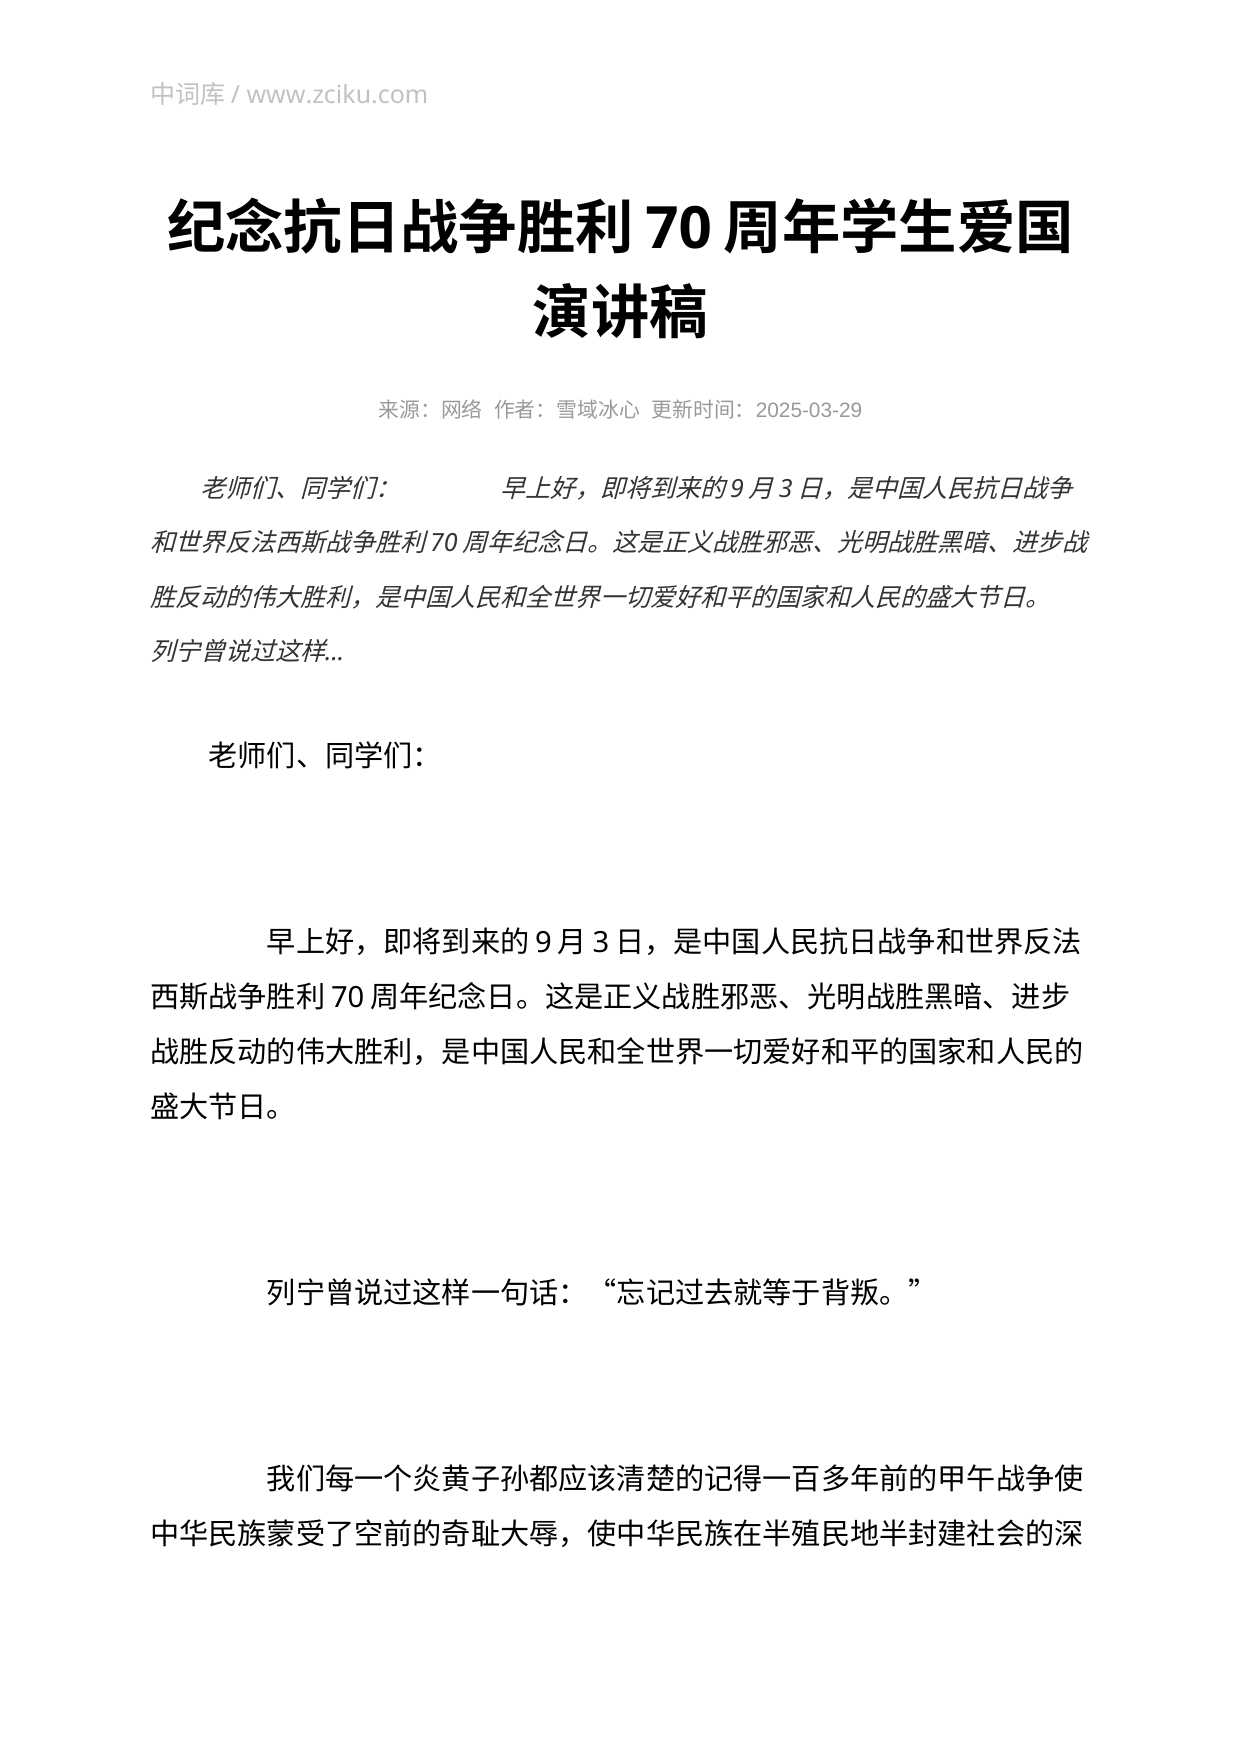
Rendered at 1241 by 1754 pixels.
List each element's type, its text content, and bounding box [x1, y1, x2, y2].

subtitle 纪念抗日战争胜利70周年学生爱国演讲稿 [150, 181, 1090, 351]
text 老师们、同学们： [150, 733, 1090, 775]
text 早上好，即将到来的9月3日，是中国人民抗日战争和世界反法西斯战争胜利70周年纪念日。这是正义战胜邪恶、光明战胜黑暗、进步战胜反动的伟大胜利，是中国人民和全世界一切爱好和平的国家和人民的盛大节日。 [150, 918, 1090, 1126]
text 老师们、同学们： 早上好，即将到来的9月3日，是中国人民抗日战争和世界反法西斯战争胜利70周年纪念日。这是正义战胜邪恶、光明战胜黑暗、进步战胜反动的伟大胜利，是中国人民和全世界一切爱好和平的国家和人民的盛大节日。 列宁曾说过这样... [150, 468, 1090, 668]
text 列宁曾说过这样一句话：“忘记过去就等于背叛。” [150, 1269, 1090, 1312]
text 来源：网络 作者：雪域冰心 更新时间：2025-03-29 [150, 397, 1090, 421]
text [150, 1455, 1090, 1552]
